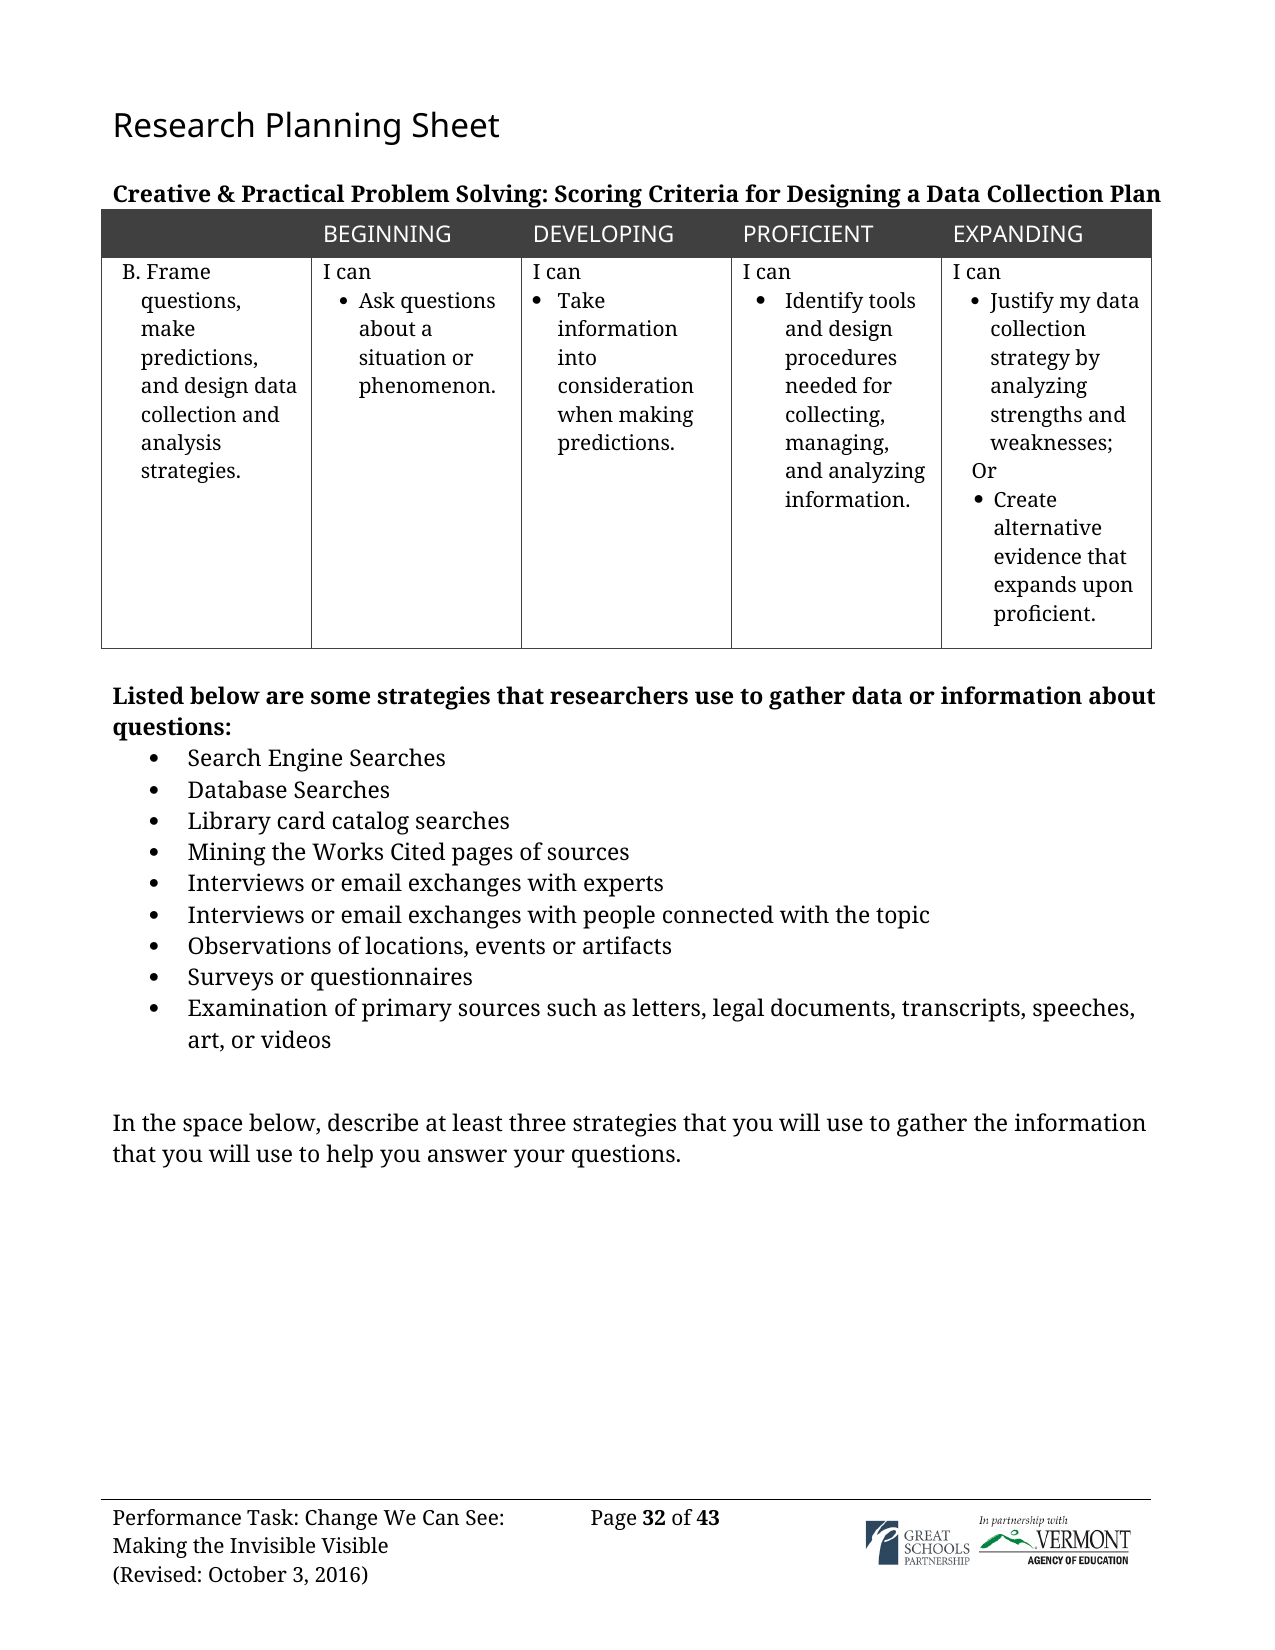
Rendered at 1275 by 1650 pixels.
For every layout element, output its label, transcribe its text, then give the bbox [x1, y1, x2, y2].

table_header Proficient [732, 210, 941, 257]
picture [858, 1503, 1139, 1583]
list Mining the Works Cited pages of sources [150, 836, 1162, 867]
table_cell I can Take information into consideration when making predictions. [522, 258, 731, 648]
list Library card catalog searches [150, 805, 1162, 836]
table_header Developing [522, 210, 731, 257]
list Search Engine Searches [150, 742, 1162, 773]
table_cell B. Frame questions, make predictions, and design data collection and analysis strategies. [102, 258, 311, 648]
text Listed below are some strategies that researchers use to gather data or information about questions: [112, 680, 1162, 742]
text Creative & Practical Problem Solving: Scoring Criteria for Designing a Data Collection Plan [112, 178, 1162, 209]
table_cell I can Identify tools and design procedures needed for collecting, managing, and analyzing information. [732, 258, 941, 648]
table_cell I can Ask questions about a situation or phenomenon. [312, 258, 521, 648]
table_header Beginning [312, 210, 521, 257]
text In the space below, describe at least three strategies that you will use to gather the information that you will use to help you answer your questions. [112, 1107, 1162, 1169]
table_header [102, 210, 311, 257]
table_header Expanding [942, 210, 1151, 257]
list Interviews or email exchanges with people connected with the topic [150, 898, 1162, 930]
text Research Planning Sheet [112, 101, 1162, 147]
list Observations of locations, events or artifacts [150, 930, 1162, 961]
list Surveys or questionnaires [150, 961, 1162, 992]
list Interviews or email exchanges with experts [150, 867, 1162, 898]
table_cell I can Justify my data collection strategy by analyzing strengths and weaknesses; Or Create alternative evidence that expands upon proficient. [942, 258, 1151, 648]
list Examination of primary sources such as letters, legal documents, transcripts, speeches, art, or videos [150, 992, 1162, 1055]
list Database Searches [150, 773, 1162, 805]
